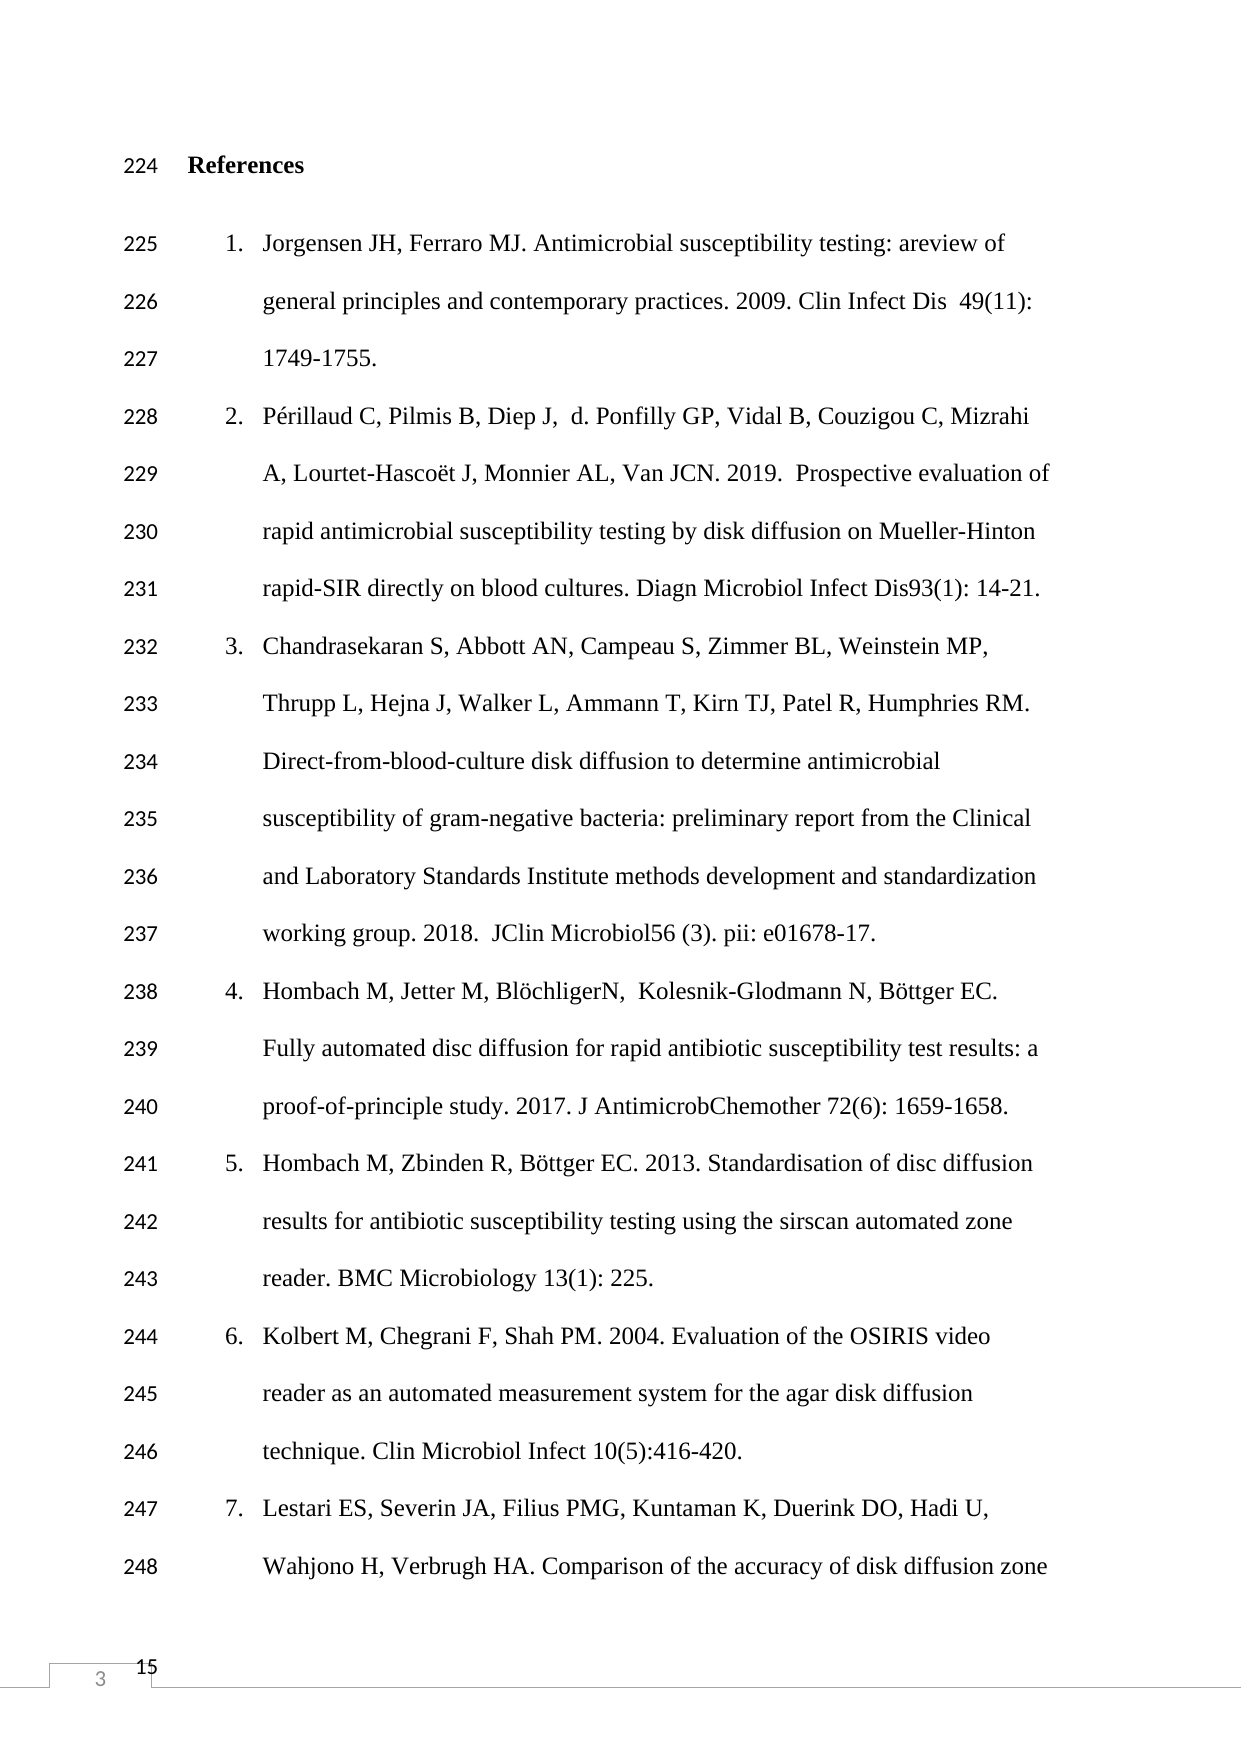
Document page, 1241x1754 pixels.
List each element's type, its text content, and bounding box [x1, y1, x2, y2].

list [225, 1493, 1053, 1579]
list Hombach M, Jetter M, BlöchligerN, Kolesnik-Glodmann N, Böttger EC. Fully automated disc diffusion for rapid antibiotic susceptibility test results: a proof-of-principle study. 2017. J AntimicrobChemother 72(6): 1659-1658. [225, 976, 1053, 1119]
list Périllaud C, Pilmis B, Diep J, d. Ponfilly GP, Vidal B, Couzigou C, Mizrahi A, Lourtet-Hascoët J, Monnier AL, Van JCN. 2019. Prospective evaluation of rapid antimicrobial susceptibility testing by disk diffusion on Mueller-Hinton rapid-SIR directly on blood cultures. Diagn Microbiol Infect Dis93(1): 14-21. [225, 401, 1053, 602]
list Chandrasekaran S, Abbott AN, Campeau S, Zimmer BL, Weinstein MP, Thrupp L, Hejna J, Walker L, Ammann T, Kirn TJ, Patel R, Humphries RM. Direct-from-blood-culture disk diffusion to determine antimicrobial susceptibility of gram-negative bacteria: preliminary report from the Clinical and Laboratory Standards Institute methods development and standardization working group. 2018. JClin Microbiol56 (3). pii: e01678-17. [225, 631, 1053, 947]
list Kolbert M, Chegrani F, Shah PM. 2004. Evaluation of the OSIRIS video reader as an automated measurement system for the agar disk diffusion technique. Clin Microbiol Infect 10(5):416-420. [225, 1321, 1053, 1464]
list Hombach M, Zbinden R, Böttger EC. 2013. Standardisation of disc diffusion results for antibiotic susceptibility testing using the sirscan automated zone reader. BMC Microbiology 13(1): 225. [225, 1148, 1053, 1292]
text References [187, 150, 1053, 179]
list Jorgensen JH, Ferraro MJ. Antimicrobial susceptibility testing: areview of general principles and contemporary practices. 2009. Clin Infect Dis 49(11): 1749-1755. [225, 228, 1053, 372]
